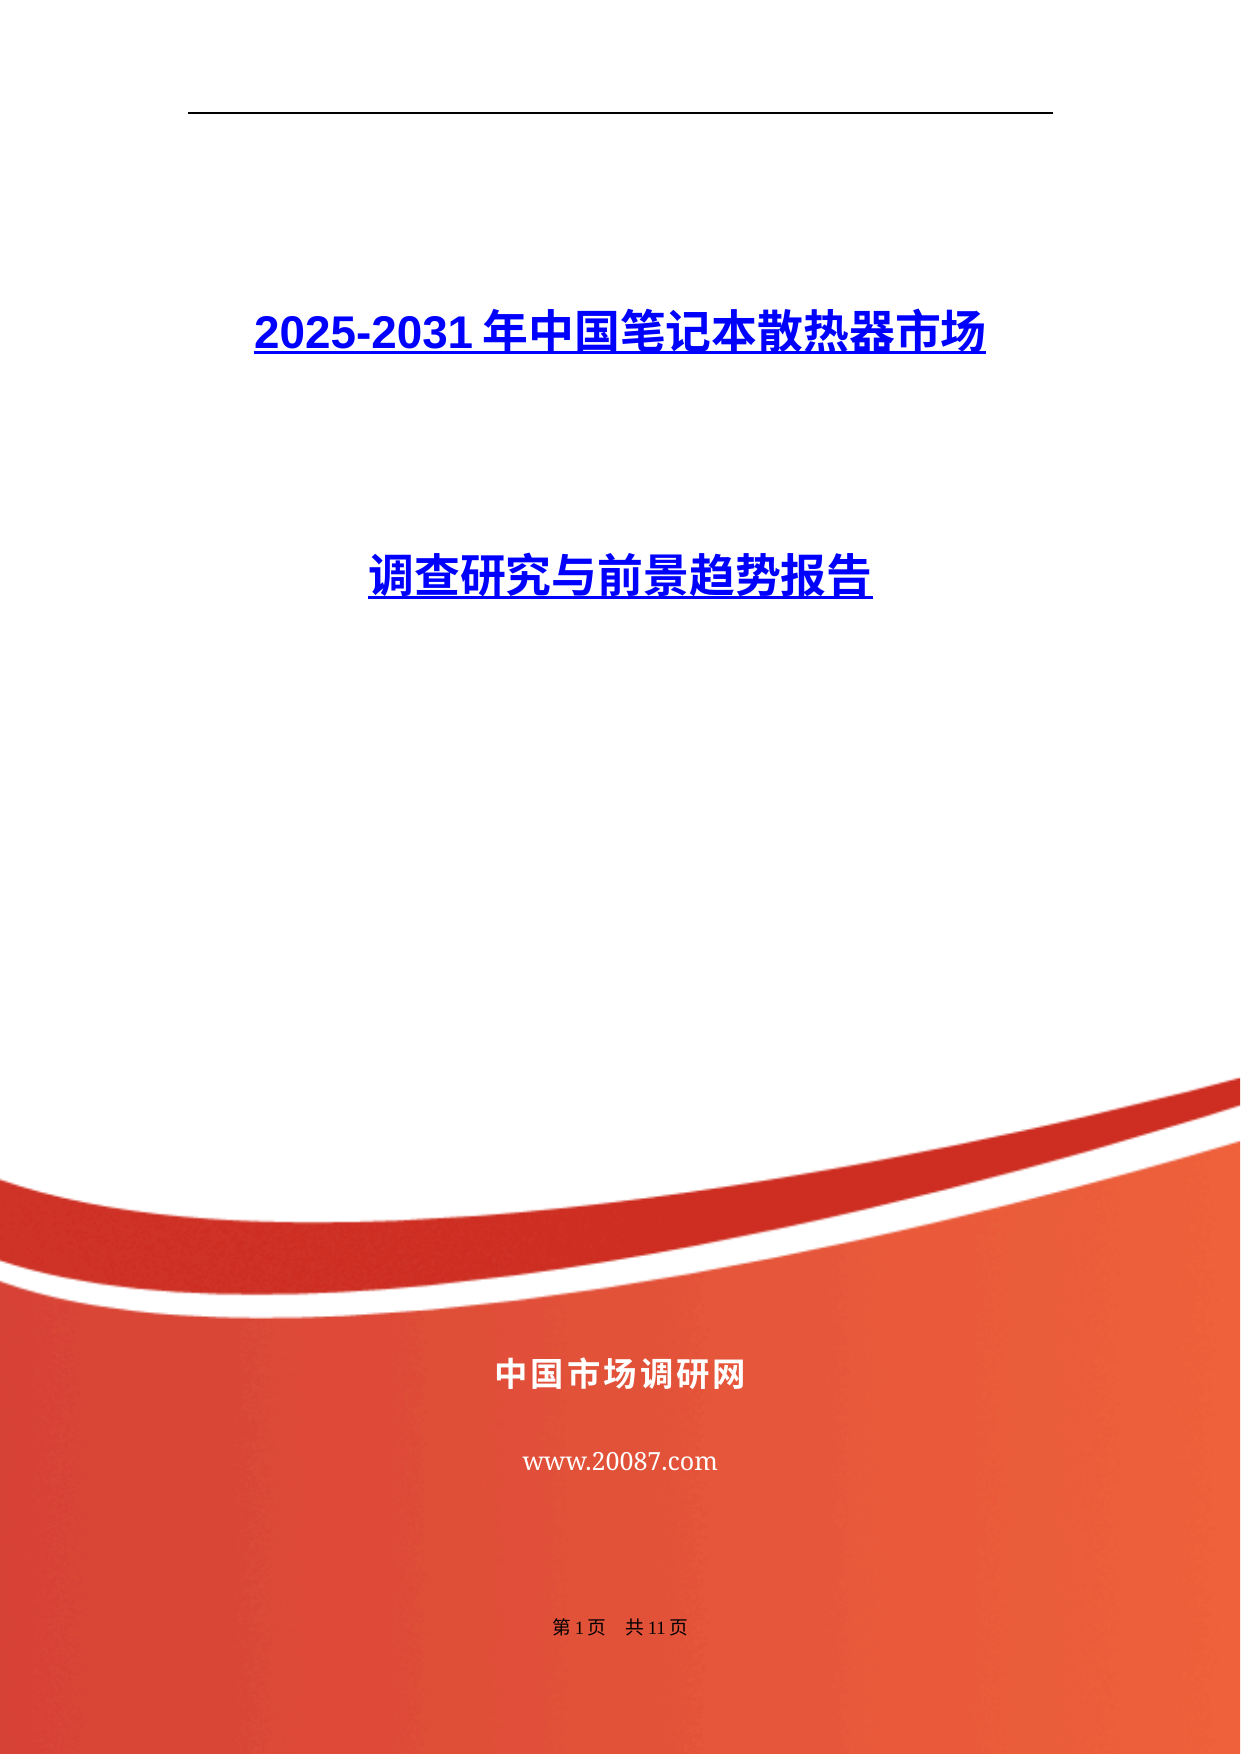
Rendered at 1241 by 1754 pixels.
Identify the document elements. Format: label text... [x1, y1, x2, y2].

subtitle 中国市场调研网 [187, 1339, 1053, 1404]
table_header 2025-2031年中国笔记本散热器市场调查研究与前景趋势报告 [188, 207, 1053, 773]
text www.20087.com [187, 1428, 1053, 1493]
picture [0, 1006, 1241, 1754]
